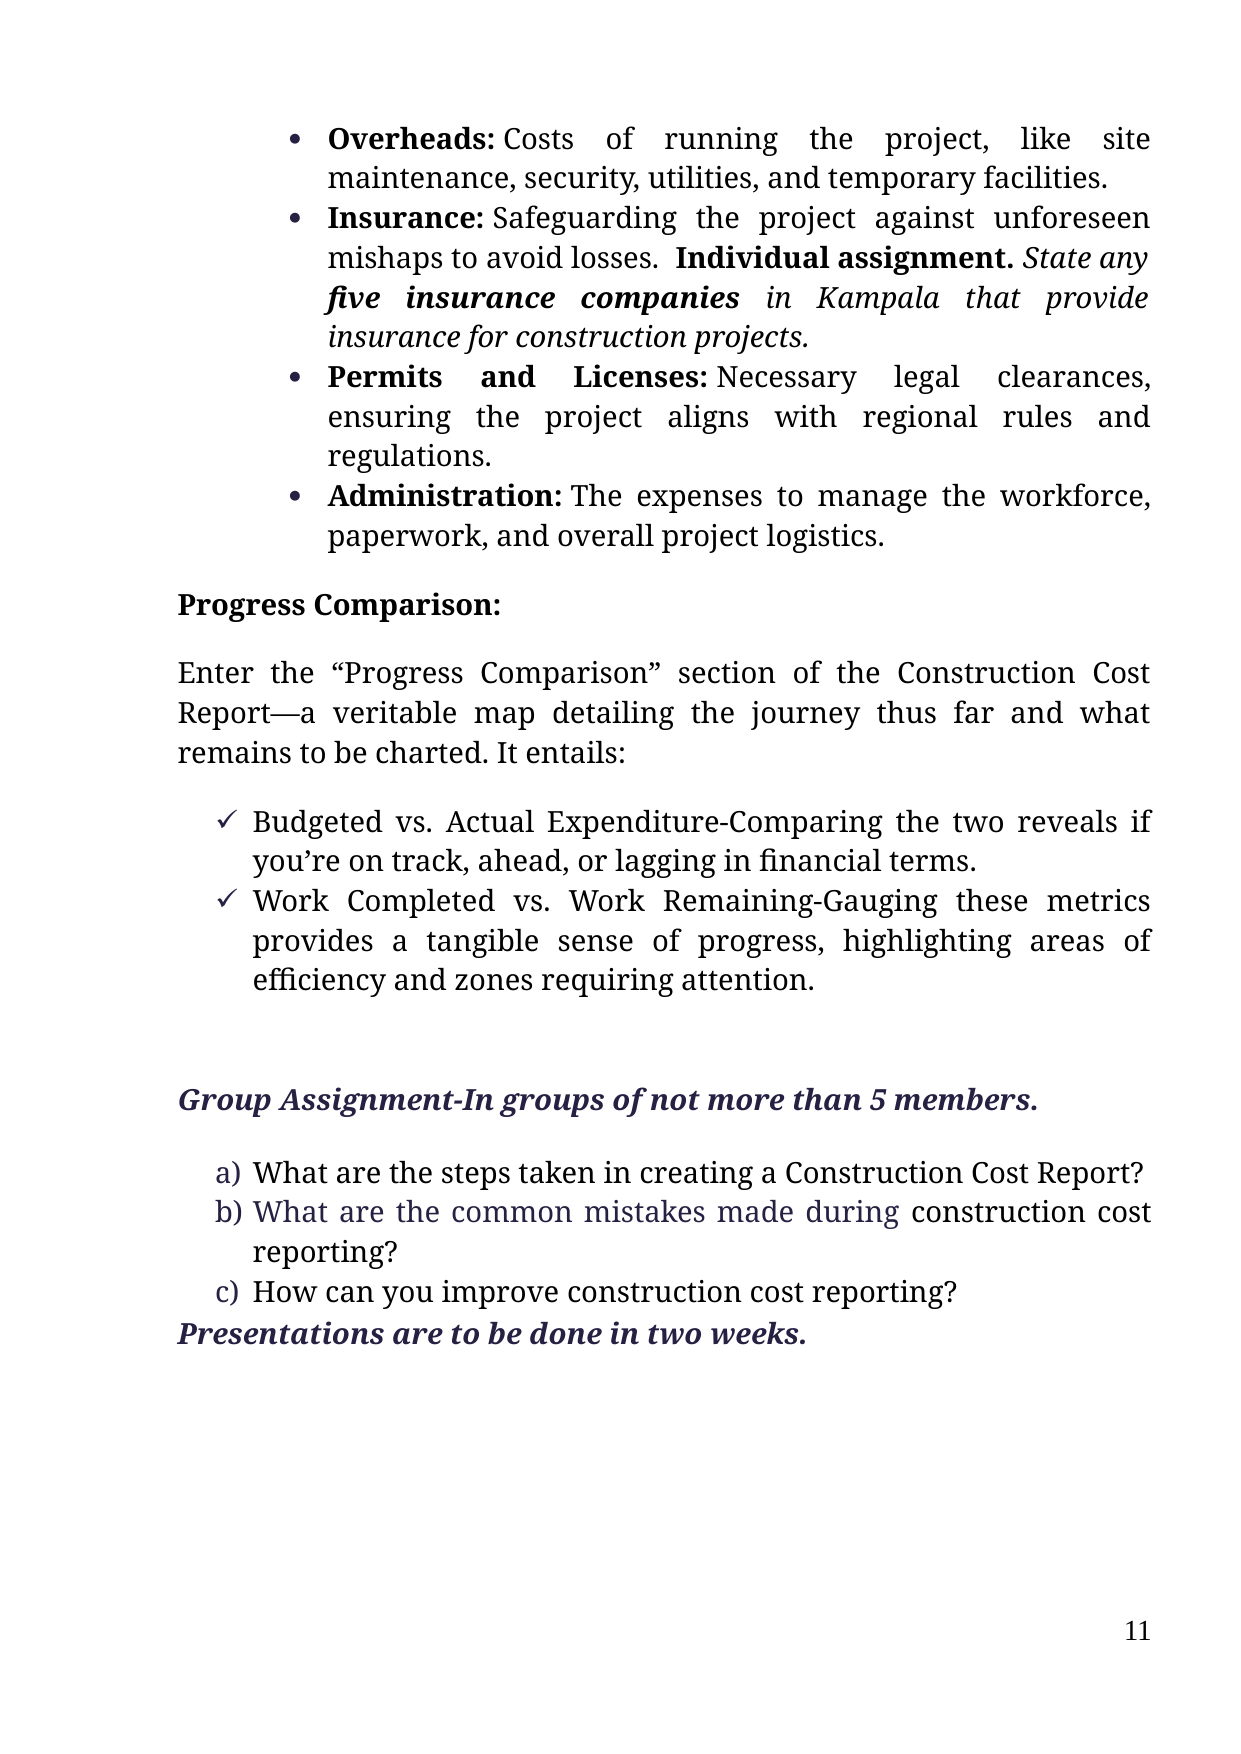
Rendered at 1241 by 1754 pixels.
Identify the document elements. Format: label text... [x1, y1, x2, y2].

list How can you improve construction cost reporting? [215, 1271, 1152, 1311]
list Insurance: Safeguarding the project against unforeseen mishaps to avoid losses. Individual assignment. State any five insurance companies in Kampala that provide insurance for construction projects. [290, 197, 1152, 356]
text Enter the “Progress Comparison” section of the Construction Cost Report—a veritable map detailing the journey thus far and what remains to be charted. It entails: [177, 653, 1152, 772]
list Permits and Licenses: Necessary legal clearances, ensuring the project aligns with regional rules and regulations. [290, 356, 1152, 475]
list Budgeted vs. Actual Expenditure-Comparing the two reveals if you’re on track, ahead, or lagging in financial terms. [215, 801, 1152, 880]
list Work Completed vs. Work Remaining-Gauging these metrics provides a tangible sense of progress, highlighting areas of efficiency and zones requiring attention. [215, 880, 1152, 999]
list What are the steps taken in creating a Construction Cost Report? [215, 1152, 1152, 1192]
list What are the common mistakes made during construction cost reporting? [215, 1192, 1152, 1271]
text Group Assignment-In groups of not more than 5 members. [177, 1079, 1152, 1118]
text Presentations are to be done in two weeks. [177, 1311, 1152, 1353]
text Progress Comparison: [177, 584, 1152, 623]
list Overheads: Costs of running the project, like site maintenance, security, utilities, and temporary facilities. [290, 118, 1152, 197]
list Administration: The expenses to manage the workforce, paperwork, and overall project logistics. [290, 475, 1152, 555]
